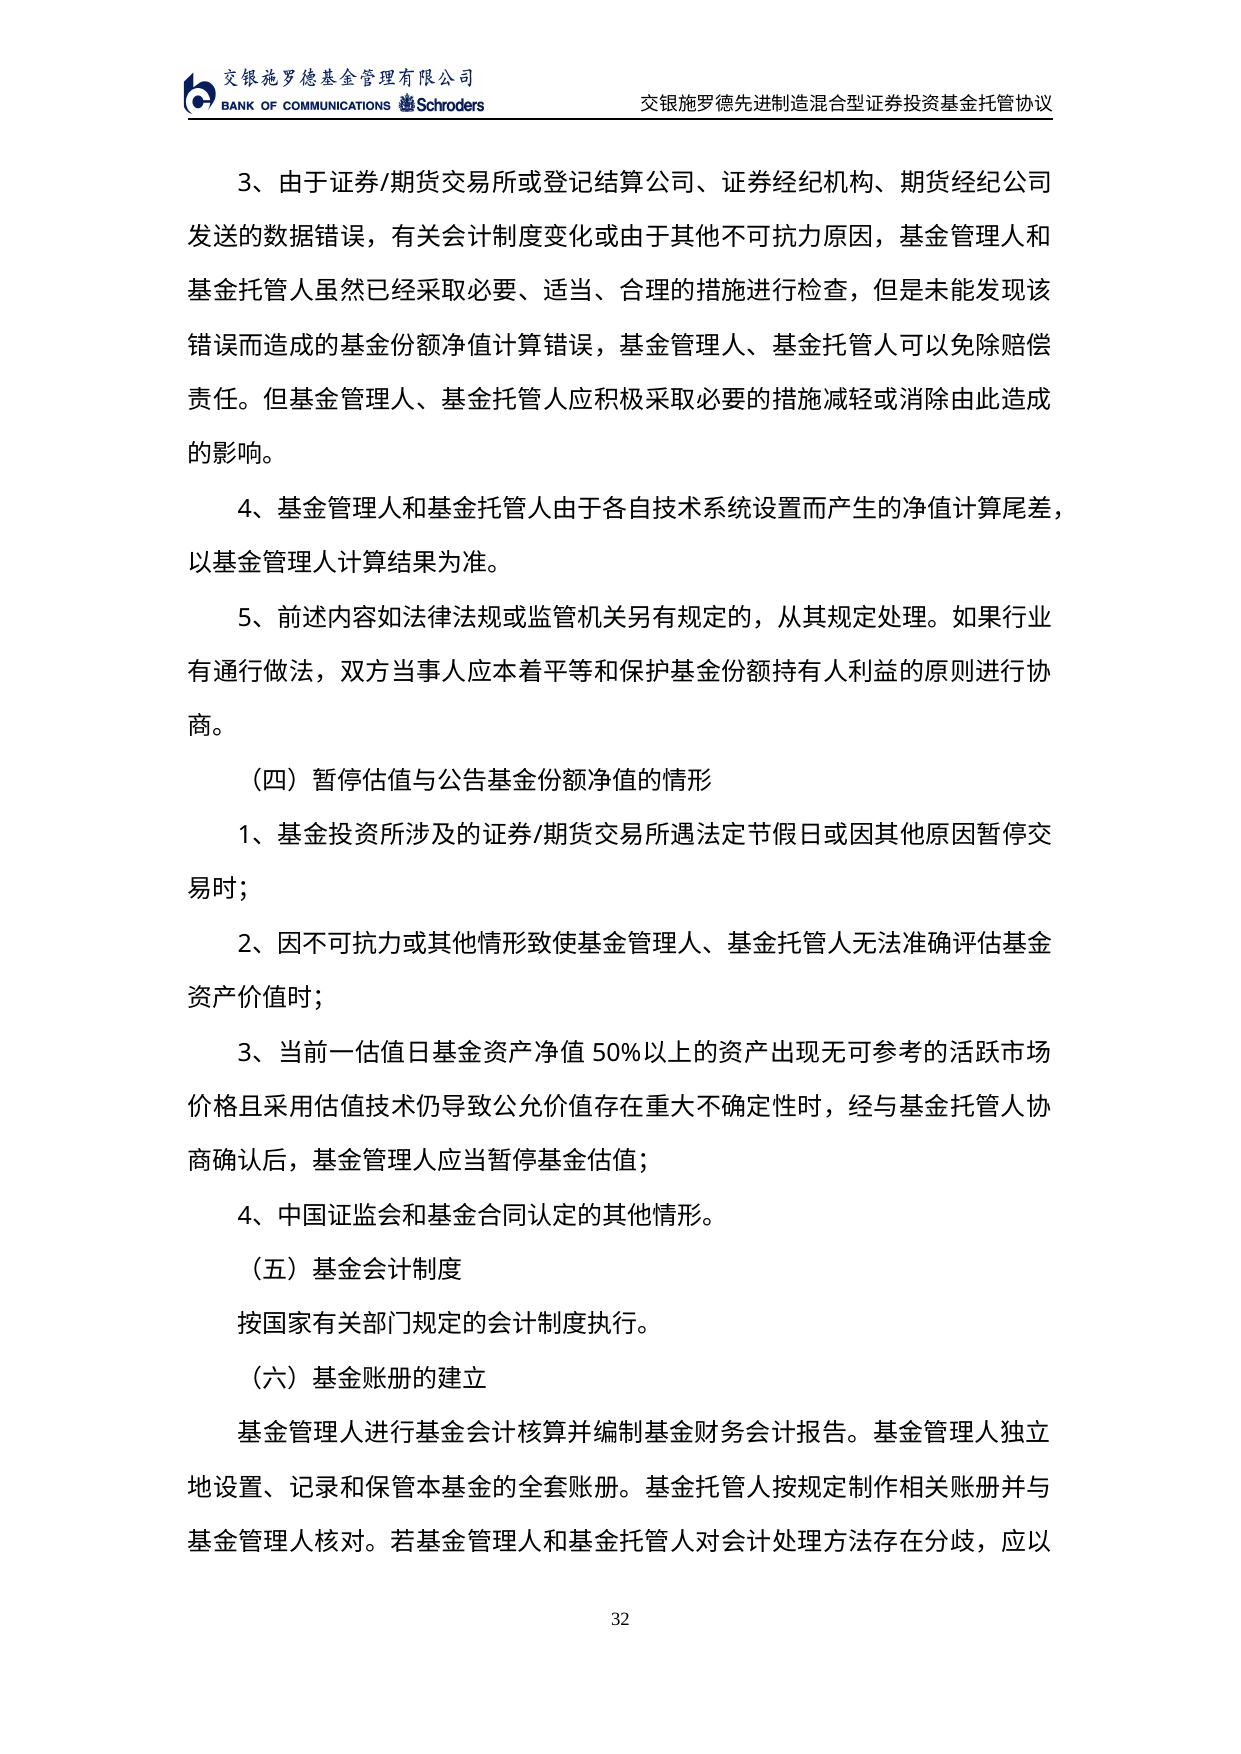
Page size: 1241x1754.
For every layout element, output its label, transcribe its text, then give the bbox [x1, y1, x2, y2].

text 4、基金管理人和基金托管人由于各自技术系统设置而产生的净值计算尾差，以基金管理人计算结果为准。 [187, 488, 1053, 579]
text 4、中国证监会和基金合同认定的其他情形。 [187, 1195, 1053, 1231]
text 5、前述内容如法律法规或监管机关另有规定的，从其规定处理。如果行业有通行做法，双方当事人应本着平等和保护基金份额持有人利益的原则进行协商。 [187, 597, 1053, 742]
text （四）暂停估值与公告基金份额净值的情形 [187, 760, 1053, 796]
text 2、因不可抗力或其他情形致使基金管理人、基金托管人无法准确评估基金资产价值时； [187, 923, 1053, 1014]
text 3、由于证券/期货交易所或登记结算公司、证券经纪机构、期货经纪公司发送的数据错误，有关会计制度变化或由于其他不可抗力原因，基金管理人和基金托管人虽然已经采取必要、适当、合理的措施进行检查，但是未能发现该错误而造成的基金份额净值计算错误，基金管理人、基金托管人可以免除赔偿责任。但基金管理人、基金托管人应积极采取必要的措施减轻或消除由此造成的影响。 [187, 162, 1053, 470]
text （五）基金会计制度 [187, 1249, 1053, 1286]
text （六）基金账册的建立 [187, 1358, 1053, 1394]
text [187, 1413, 1053, 1558]
picture [183, 68, 484, 114]
text 按国家有关部门规定的会计制度执行。 [187, 1304, 1053, 1340]
text 3、当前一估值日基金资产净值50%以上的资产出现无可参考的活跃市场价格且采用估值技术仍导致公允价值存在重大不确定性时，经与基金托管人协商确认后，基金管理人应当暂停基金估值； [187, 1032, 1053, 1177]
text 1、基金投资所涉及的证券/期货交易所遇法定节假日或因其他原因暂停交易时； [187, 814, 1053, 905]
